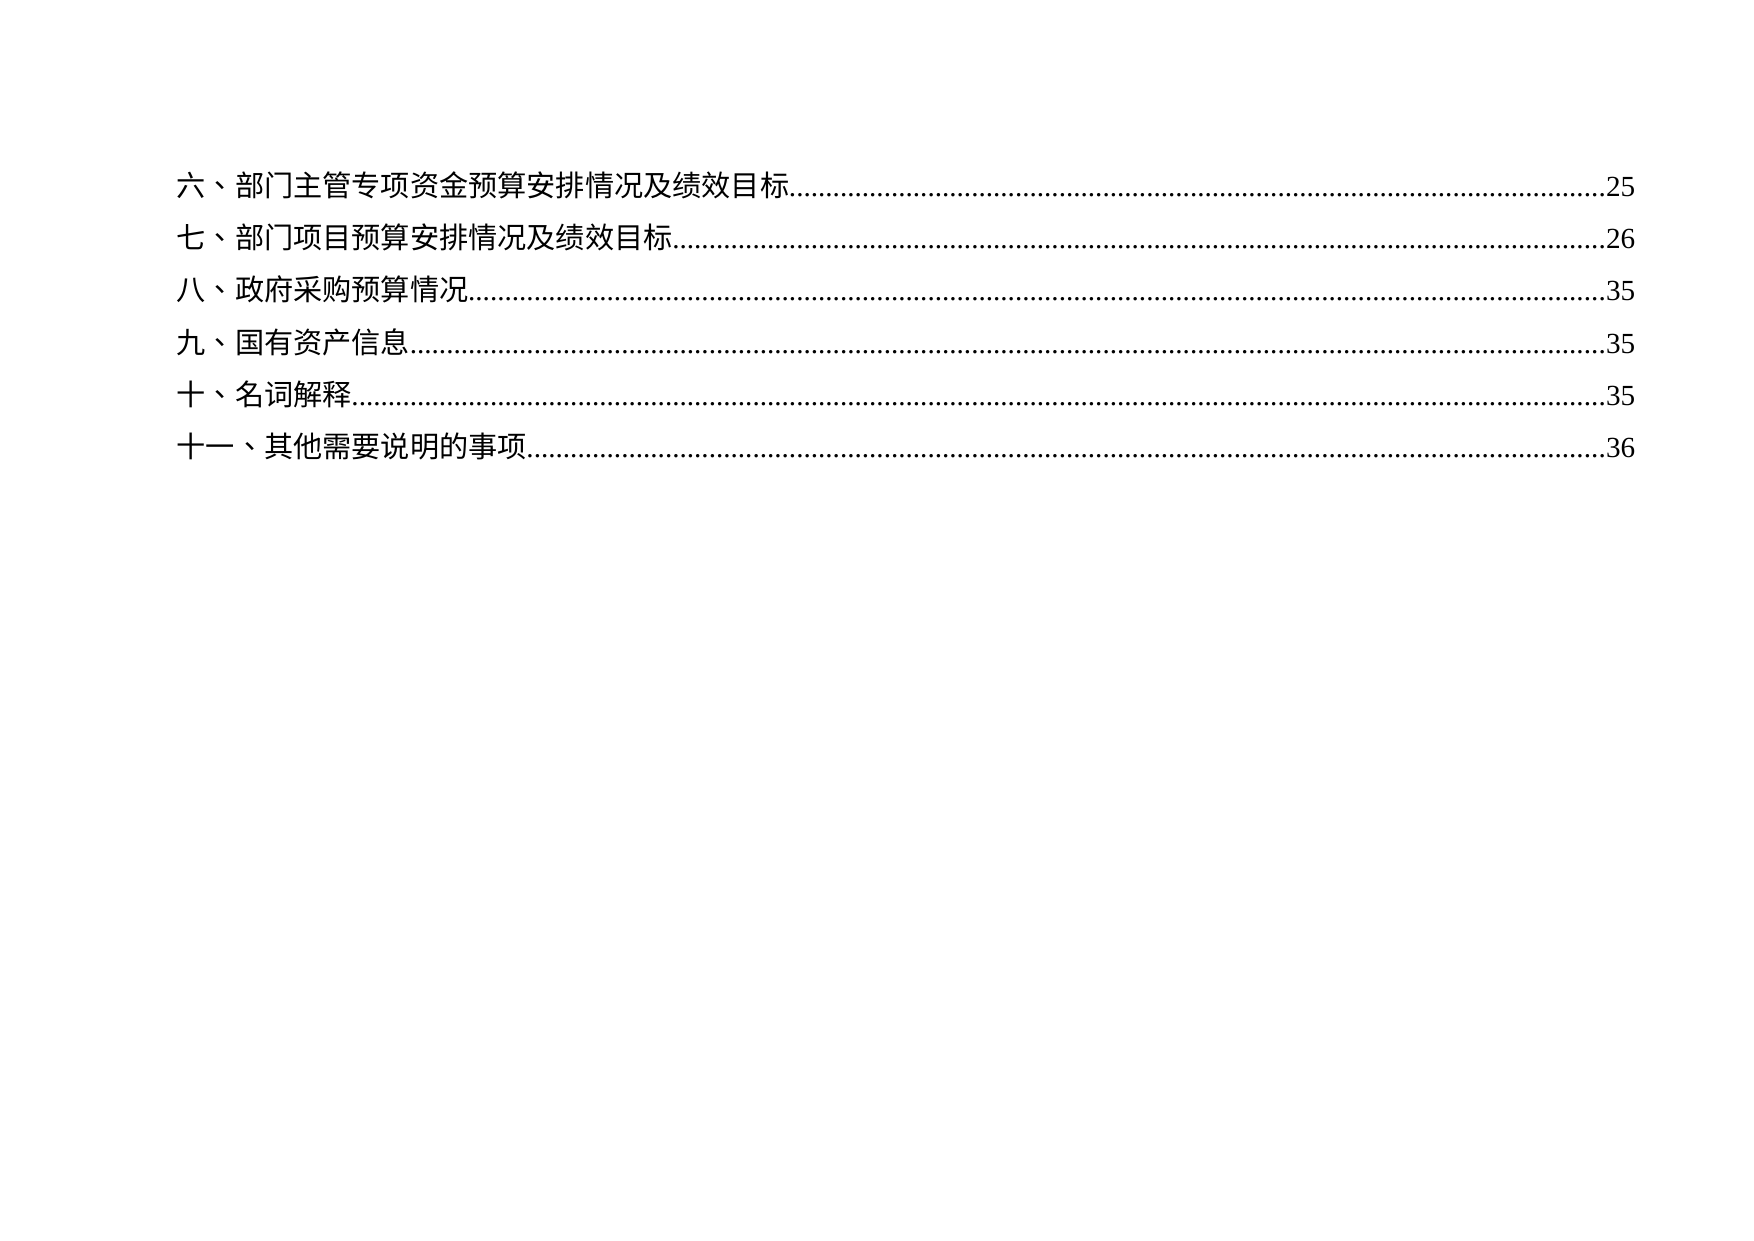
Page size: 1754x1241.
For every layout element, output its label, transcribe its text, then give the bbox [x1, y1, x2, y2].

text 九、国有资产信息 35 [118, 322, 1636, 362]
text 十、名词解释 35 [118, 374, 1636, 414]
text 七、部门项目预算安排情况及绩效目标 26 [118, 217, 1636, 257]
text 六、部门主管专项资金预算安排情况及绩效目标 25 [118, 165, 1636, 205]
text 八、政府采购预算情况 35 [118, 270, 1636, 309]
text 十一、其他需要说明的事项 36 [118, 426, 1636, 466]
